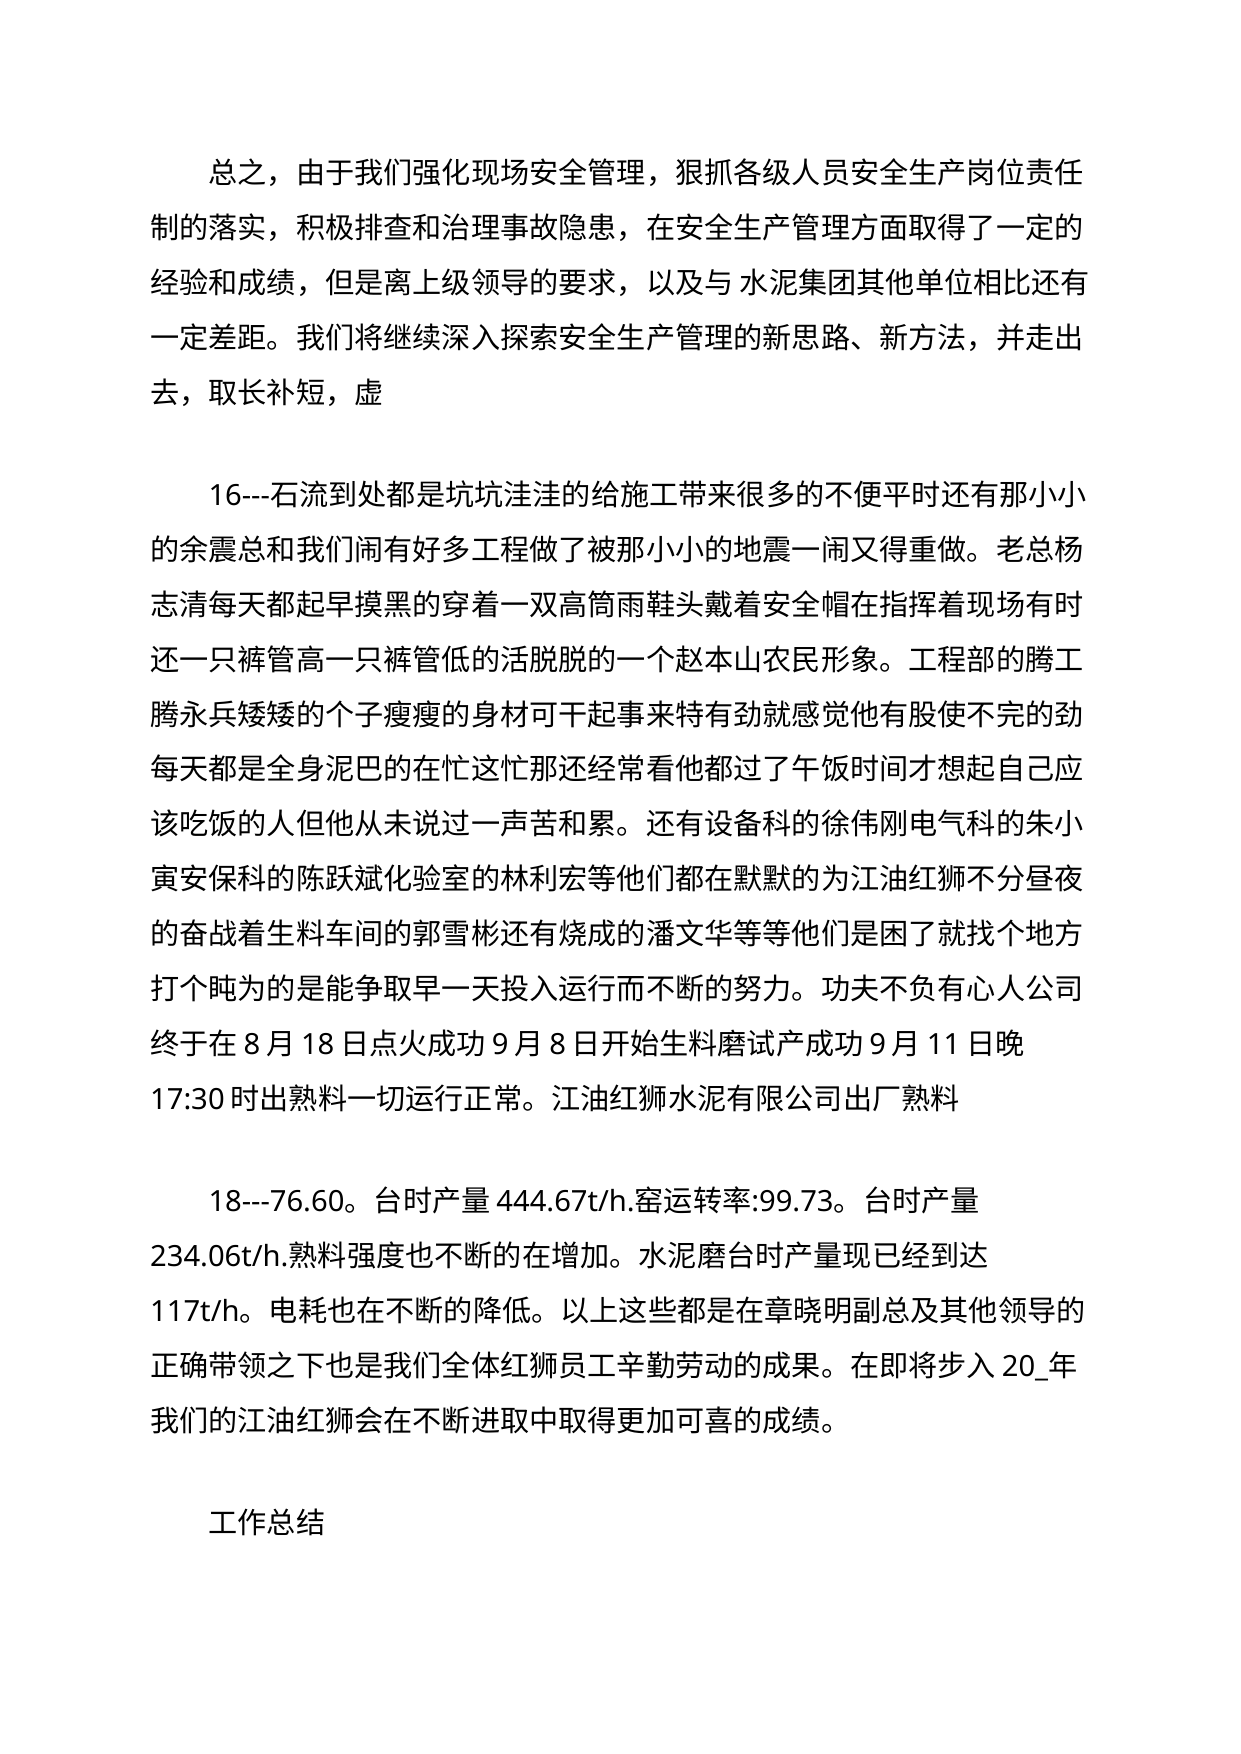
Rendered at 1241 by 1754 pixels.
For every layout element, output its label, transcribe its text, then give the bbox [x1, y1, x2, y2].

text 18---76.60。台时产量444.67t/h.窑运转率:99.73。台时产量234.06t/h.熟料强度也不断的在增加。水泥磨台时产量现已经到达117t/h。电耗也在不断的降低。以上这些都是在章晓明副总及其他领导的正确带领之下也是我们全体红狮员工辛勤劳动的成果。在即将步入20_年我们的江油红狮会在不断进取中取得更加可喜的成绩。 [150, 1177, 1090, 1440]
text 16---石流到处都是坑坑洼洼的给施工带来很多的不便平时还有那小小的余震总和我们闹有好多工程做了被那小小的地震一闹又得重做。老总杨志清每天都起早摸黑的穿着一双高筒雨鞋头戴着安全帽在指挥着现场有时还一只裤管高一只裤管低的活脱脱的一个赵本山农民形象。工程部的腾工腾永兵矮矮的个子瘦瘦的身材可干起事来特有劲就感觉他有股使不完的劲每天都是全身泥巴的在忙这忙那还经常看他都过了午饭时间才想起自己应该吃饭的人但他从未说过一声苦和累。还有设备科的徐伟刚电气科的朱小寅安保科的陈跃斌化验室的林利宏等他们都在默默的为江油红狮不分昼夜的奋战着生料车间的郭雪彬还有烧成的潘文华等等他们是困了就找个地方打个盹为的是能争取早一天投入运行而不断的努力。功夫不负有心人公司终于在8月18日点火成功9月8日开始生料磨试产成功9月11日晚17:30时出熟料一切运行正常。江油红狮水泥有限公司出厂熟料 [150, 471, 1090, 1118]
text 总之，由于我们强化现场安全管理，狠抓各级人员安全生产岗位责任制的落实，积极排查和治理事故隐患，在安全生产管理方面取得了一定的经验和成绩，但是离上级领导的要求，以及与 水泥集团其他单位相比还有一定差距。我们将继续深入探索安全生产管理的新思路、新方法，并走出去，取长补短，虚 [150, 150, 1090, 412]
text 工作总结 [150, 1499, 1090, 1541]
